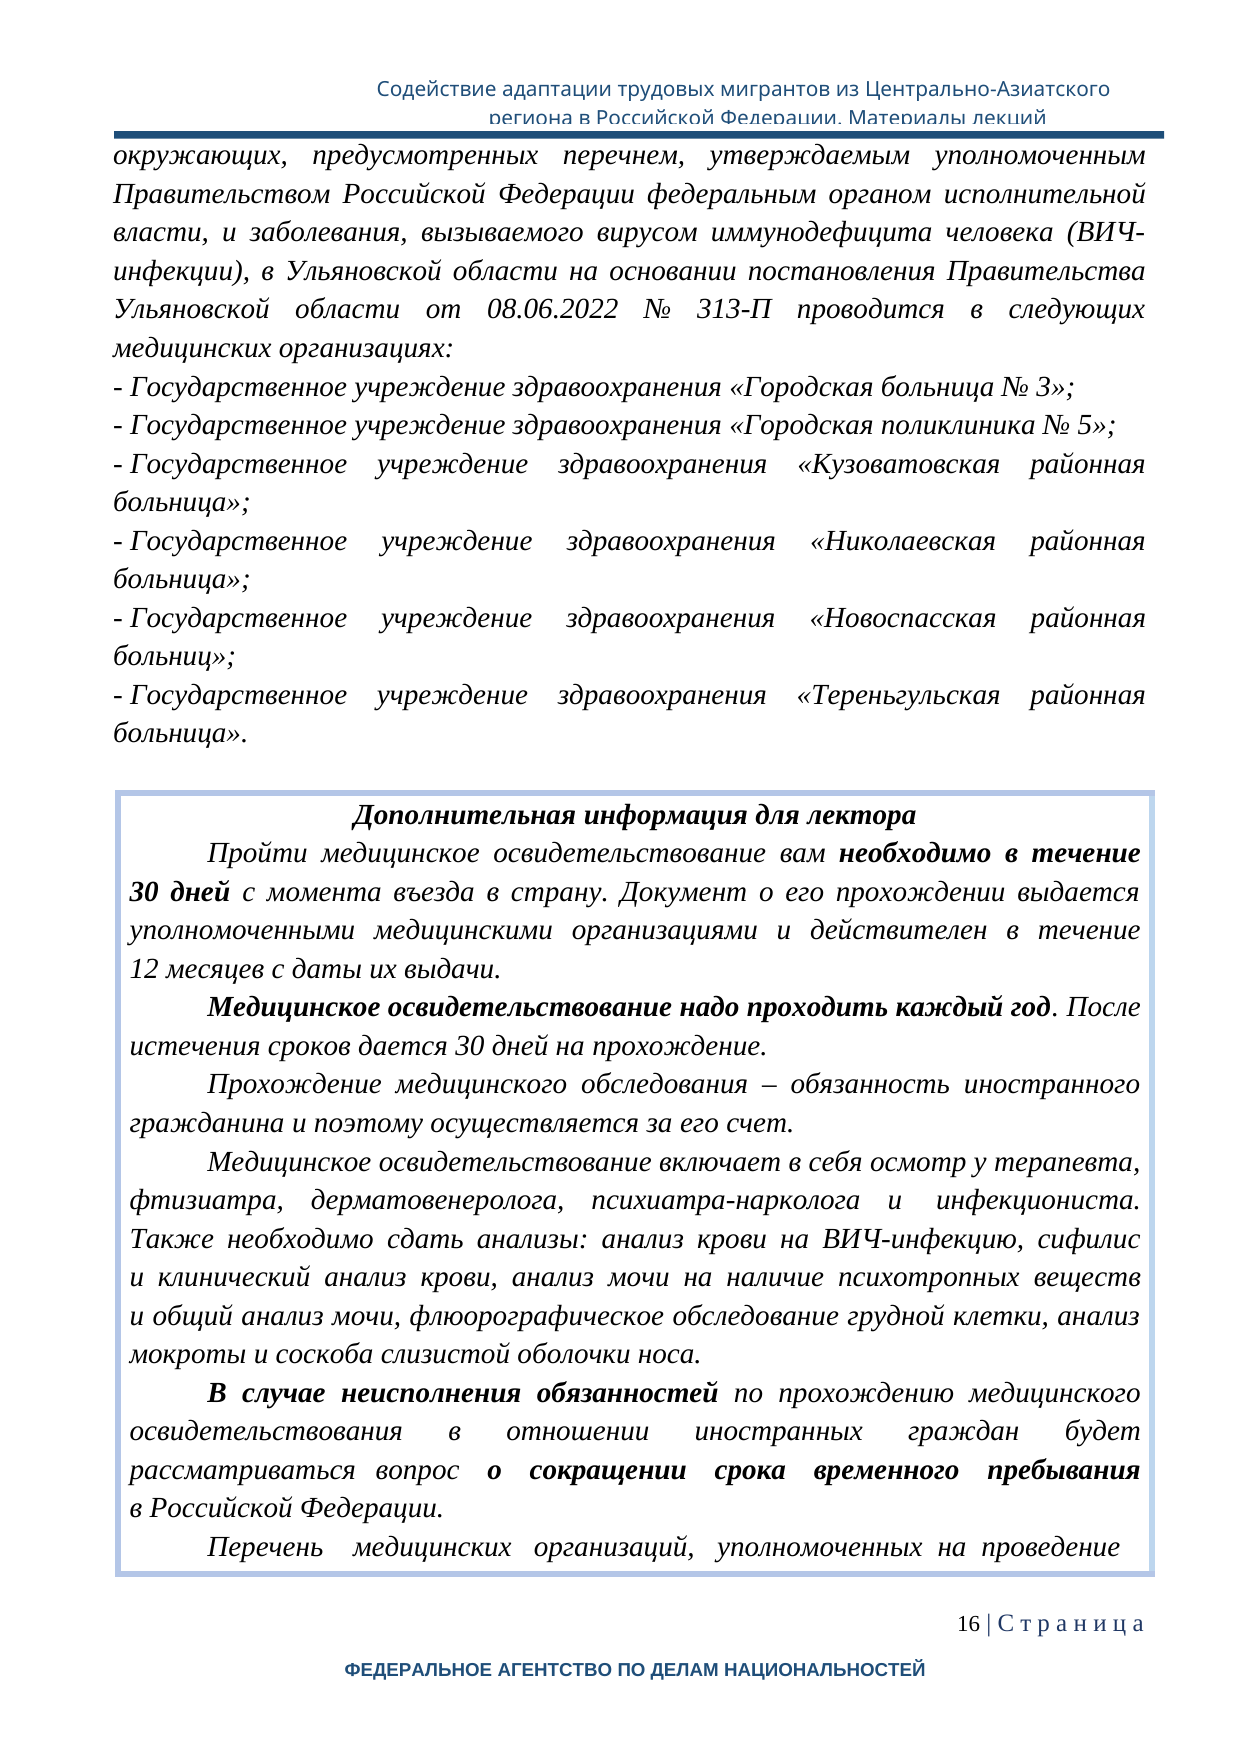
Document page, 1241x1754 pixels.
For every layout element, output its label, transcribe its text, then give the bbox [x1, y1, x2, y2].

text В случае неисполнения обязанностей по прохождению медицинского освидетельствования в отношении иностранных граждан будет рассматриваться вопрос о сокращении срока временного пребывания в Российской Федерации. [129, 1375, 1141, 1524]
text Прохождение медицинского обследования – обязанность иностранного гражданина и поэтому осуществляется за его счет. [129, 1067, 1141, 1139]
text - Государственное учреждение здравоохранения «Кузоватовская районная больница»; [113, 446, 1146, 518]
text Медицинское освидетельствование включает в себя осмотр у терапевта, фтизиатра, дерматовенеролога, психиатра-нарколога и инфекциониста. Также необходимо сдать анализы: анализ крови на ВИЧ-инфекцию, сифилис и клинический анализ крови, анализ мочи на наличие психотропных веществ и общий анализ мочи, флюорографическое обследование грудной клетки, анализ мокроты и соскоба слизистой оболочки носа. [129, 1144, 1141, 1370]
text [113, 137, 1146, 364]
text - Государственное учреждение здравоохранения «Городская больница № 3»; [113, 369, 1146, 402]
text Пройти медицинское освидетельствование вам необходимо в течение 30 дней с момента въезда в страну. Документ о его прохождении выдается уполномоченными медицинскими организациями и действителен в течение 12 месяцев с даты их выдачи. [129, 835, 1141, 984]
text - Государственное учреждение здравоохранения «Николаевская районная больница»; [113, 523, 1146, 595]
text - Государственное учреждение здравоохранения «Новоспасская районная больниц»; [113, 600, 1146, 672]
subtitle Дополнительная информация для лектора [354, 797, 1192, 830]
text Перечень медицинских организаций, уполномоченных на проведение [129, 1529, 1141, 1563]
text - Государственное учреждение здравоохранения «Городская поликлиника № 5»; [113, 407, 1146, 441]
text Медицинское освидетельствование надо проходить каждый год. После истечения сроков дается 30 дней на прохождение. [129, 989, 1141, 1062]
text - Государственное учреждение здравоохранения «Тереньгульская районная больница». [113, 677, 1146, 749]
